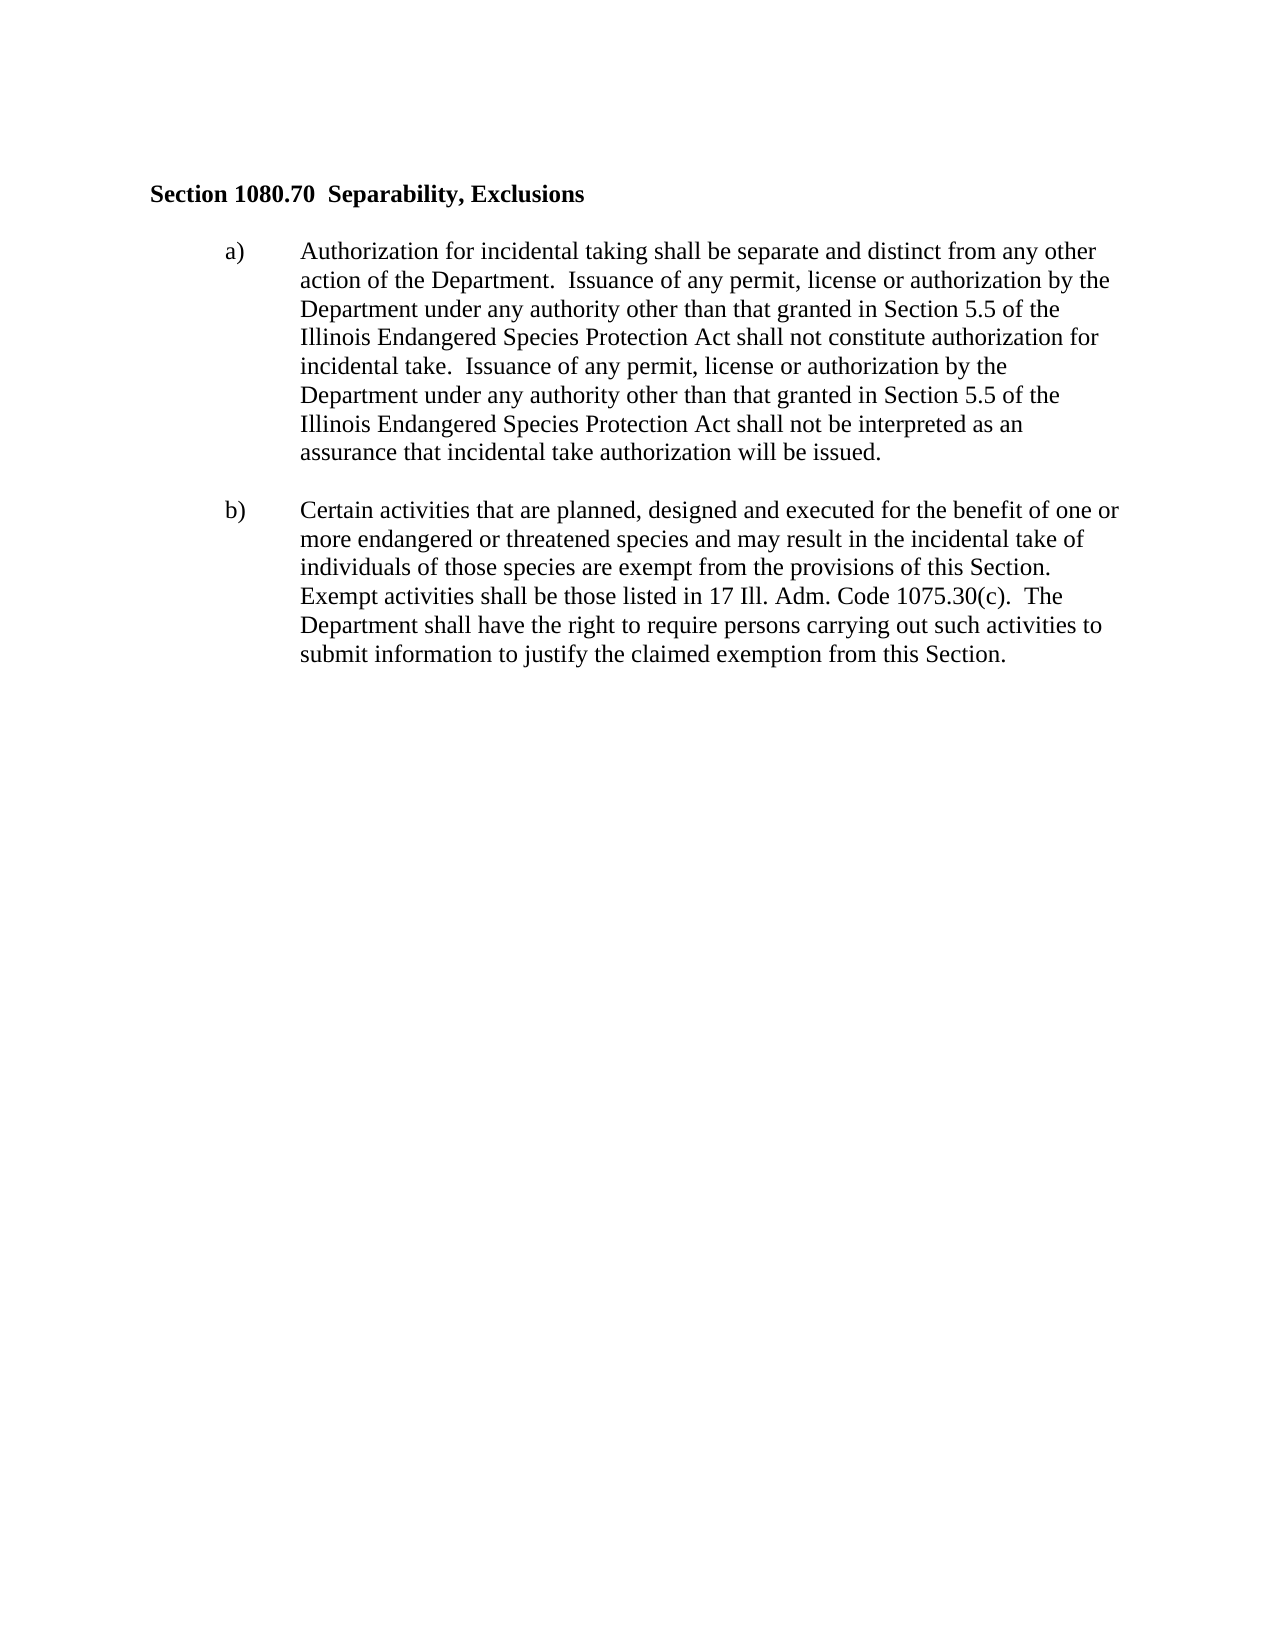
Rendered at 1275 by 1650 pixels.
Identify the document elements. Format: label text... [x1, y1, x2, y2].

text Section 1080.70 Separability, Exclusions [150, 179, 1125, 207]
text a) Authorization for incidental taking shall be separate and distinct from any other action of the Department. Issuance of any permit, license or authorization by the Department under any authority other than that granted in Section 5.5 of the Illinois Endangered Species Protection Act shall not constitute authorization for incidental take. Issuance of any permit, license or authorization by the Department under any authority other than that granted in Section 5.5 of the Illinois Endangered Species Protection Act shall not be interpreted as an assurance that incidental take authorization will be issued. [225, 236, 1125, 466]
text b) Certain activities that are planned, designed and executed for the benefit of one or more endangered or threatened species and may result in the incidental take of individuals of those species are exempt from the provisions of this Section. Exempt activities shall be those listed in 17 Ill. Adm. Code 1075.30(c). The Department shall have the right to require persons carrying out such activities to submit information to justify the claimed exemption from this Section. [225, 495, 1125, 667]
